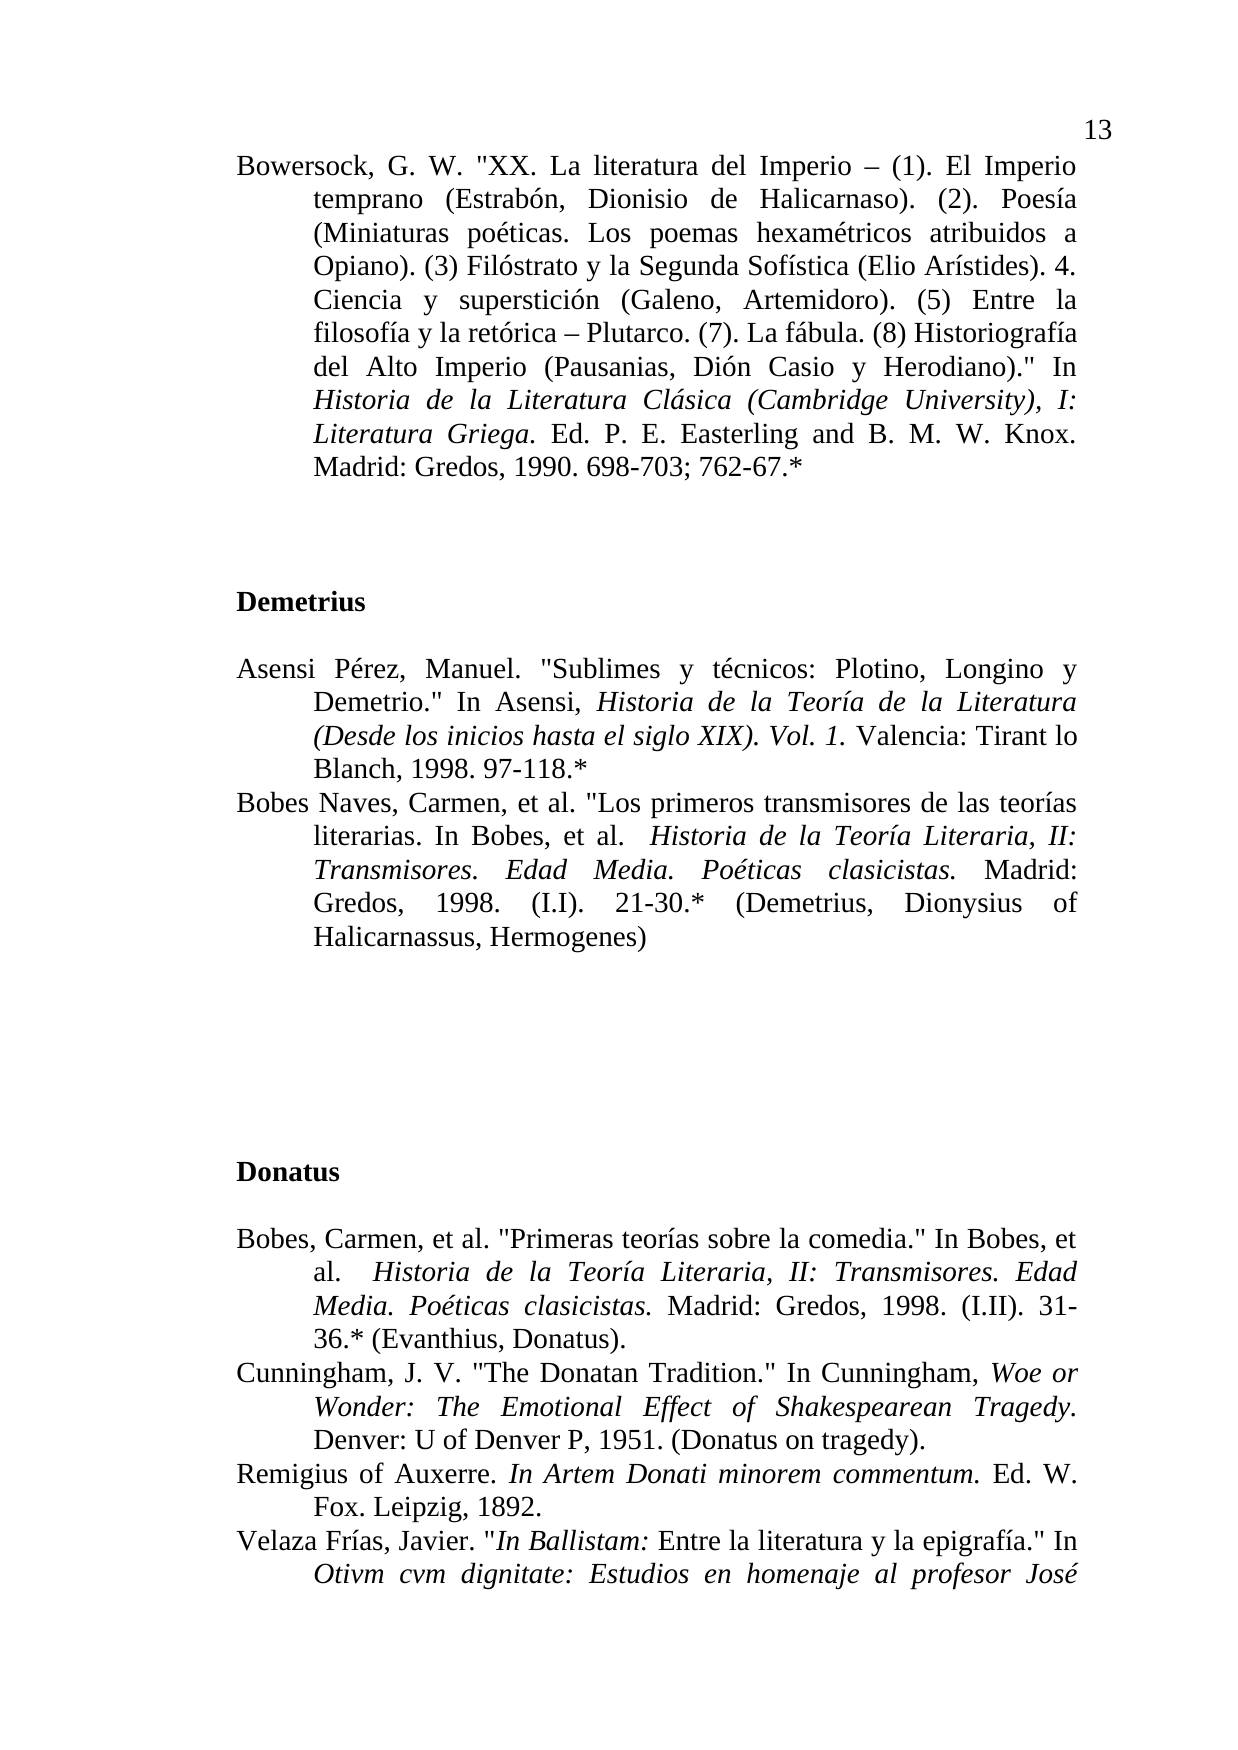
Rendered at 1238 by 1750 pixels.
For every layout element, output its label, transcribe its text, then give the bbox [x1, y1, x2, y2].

text Bowersock, G. W. "XX. La literatura del Imperio – (1). El Imperio temprano (Estrabón, Dionisio de Halicarnaso). (2). Poesía (Miniaturas poéticas. Los poemas hexamétricos atribuidos a Opiano). (3) Filóstrato y la Segunda Sofística (Elio Arístides). 4. Ciencia y superstición (Galeno, Artemidoro). (5) Entre la filosofía y la retórica – Plutarco. (7). La fábula. (8) Historiografía del Alto Imperio (Pausanias, Dión Casio y Herodiano)." In Historia de la Literatura Clásica (Cambridge University), I: Literatura Griega. Ed. P. E. Easterling and B. M. W. Knox. Madrid: Gredos, 1990. 698-703; 762-67.* [236, 148, 1078, 483]
text Cunningham, J. V. "The Donatan Tradition." In Cunningham, Woe or Wonder: The Emotional Effect of Shakespearean Tragedy. Denver: U of Denver P, 1951. (Donatus on tragedy). [236, 1355, 1078, 1456]
subtitle Demetrius [236, 584, 1078, 617]
text Bobes, Carmen, et al. "Primeras teorías sobre la comedia." In Bobes, et al. Historia de la Teoría Literaria, II: Transmisores. Edad Media. Poéticas clasicistas. Madrid: Gredos, 1998. (I.II). 31-36.* (Evanthius, Donatus). [236, 1221, 1078, 1355]
text Bobes Naves, Carmen, et al. "Los primeros transmisores de las teorías literarias. In Bobes, et al. Historia de la Teoría Literaria, II: Transmisores. Edad Media. Poéticas clasicistas. Madrid: Gredos, 1998. (I.I). 21-30.* (Demetrius, Dionysius of Halicarnassus, Hermogenes) [236, 785, 1078, 953]
text Remigius of Auxerre. In Artem Donati minorem commentum. Ed. W. Fox. Leipzig, 1892. [236, 1456, 1078, 1523]
text Asensi Pérez, Manuel. "Sublimes y técnicos: Plotino, Longino y Demetrio." In Asensi, Historia de la Teoría de la Literatura (Desde los inicios hasta el siglo XIX). Vol. 1. Valencia: Tirant lo Blanch, 1998. 97-118.* [236, 651, 1078, 785]
text Donatus [236, 1154, 1078, 1187]
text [236, 1523, 1078, 1590]
